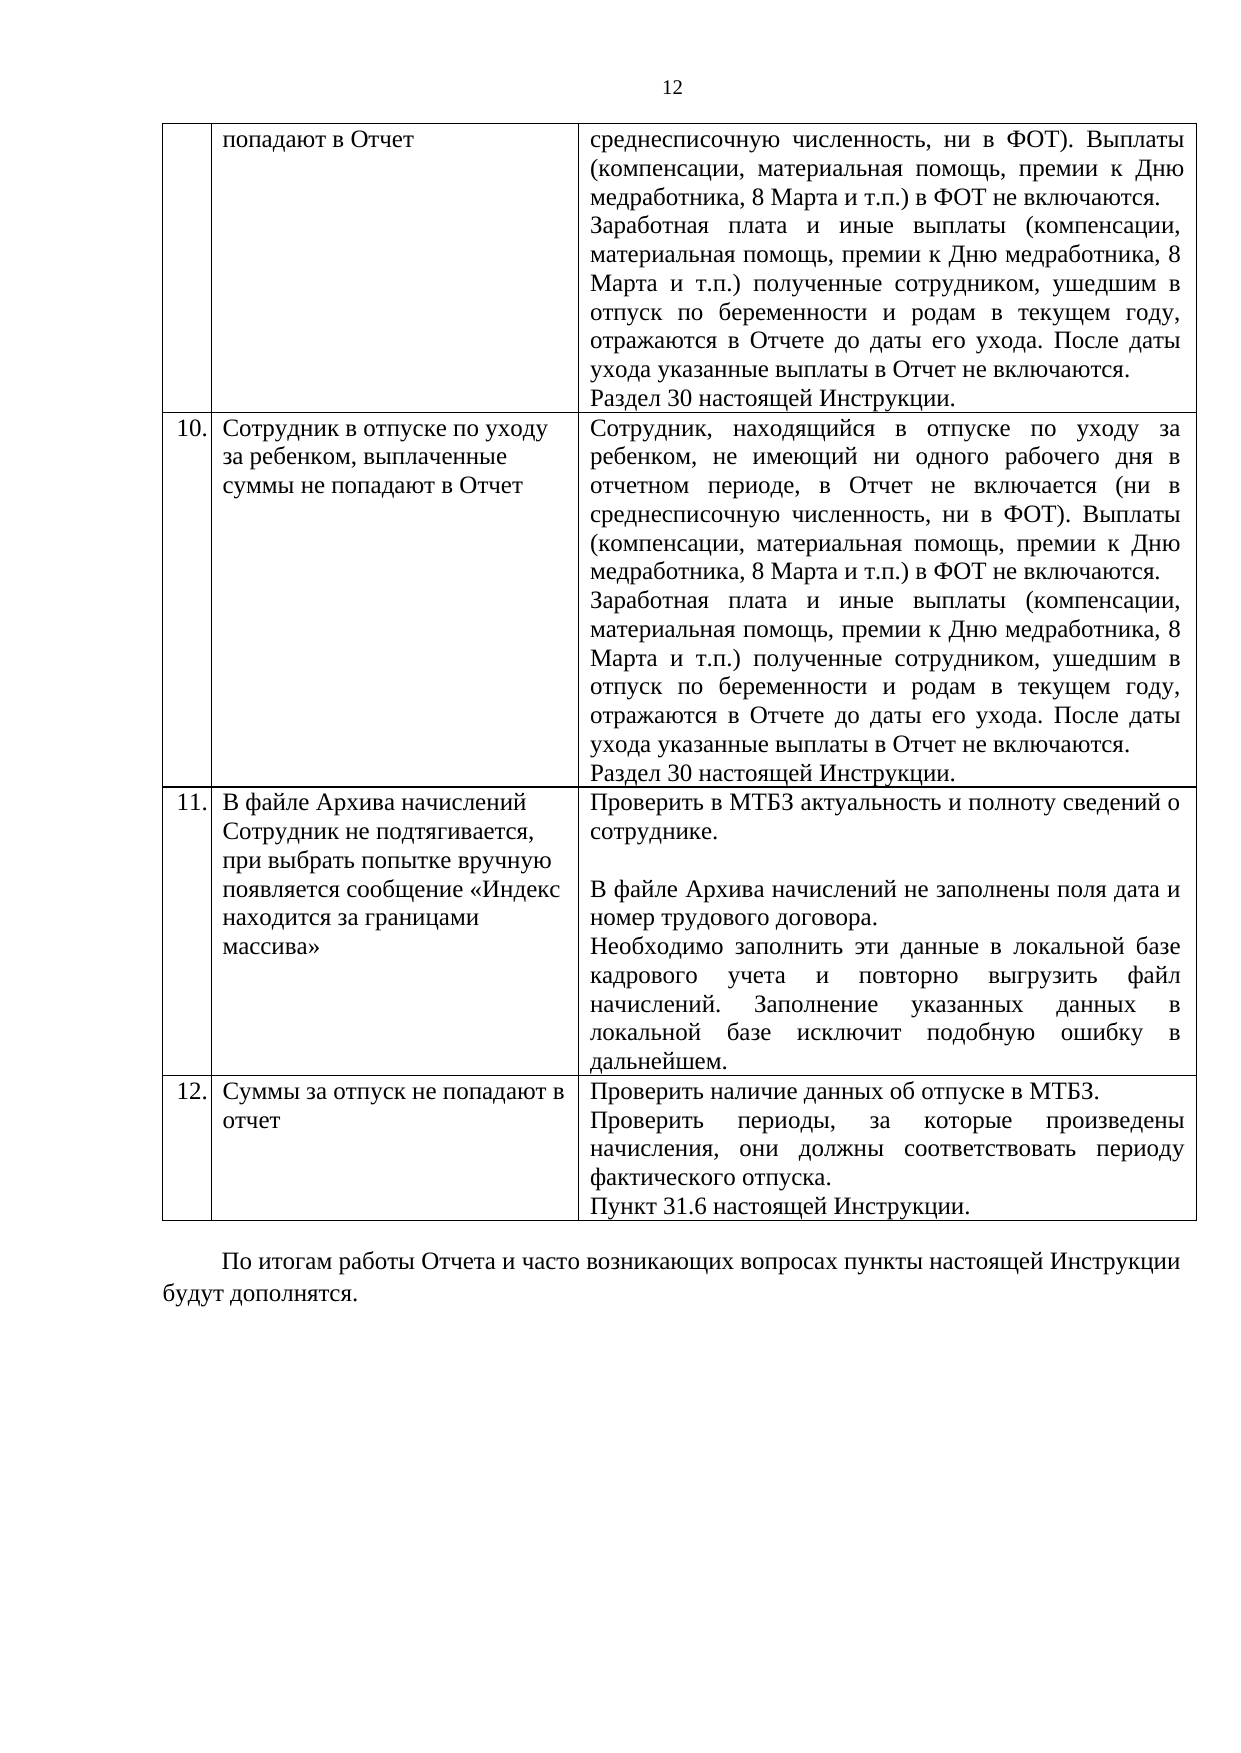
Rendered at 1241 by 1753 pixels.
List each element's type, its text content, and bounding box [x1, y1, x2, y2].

table_cell [163, 788, 211, 1075]
table_cell В файле Архива начислений Сотрудник не подтягивается, при выбрать попытке вручную появляется сообщение «Индекс находится за границами массива» [212, 788, 578, 1075]
table_cell Проверить наличие данных об отпуске в МТБЗ. Проверить периоды, за которые произведены начисления, они должны соответствовать периоду фактического отпуска. Пункт 31.6 настоящей Инструкции. [579, 1076, 1196, 1220]
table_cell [212, 124, 578, 412]
table_cell Сотрудник в отпуске по уходу за ребенком, выплаченные суммы не попадают в Отчет [212, 413, 578, 786]
text По итогам работы Отчета и часто возникающих вопросах пункты настоящей Инструкции будут дополнятся. [162, 1246, 1182, 1307]
table_cell [163, 124, 211, 412]
table_cell Проверить в МТБЗ актуальность и полноту сведений о сотруднике. В файле Архива начислений не заполнены поля дата и номер трудового договора. Необходимо заполнить эти данные в локальной базе кадрового учета и повторно выгрузить файл начислений. Заполнение указанных данных в локальной базе исключит подобную ошибку в дальнейшем. [579, 788, 1196, 1075]
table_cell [579, 124, 1196, 412]
table_cell Сотрудник, находящийся в отпуске по уходу за ребенком, не имеющий ни одного рабочего дня в отчетном периоде, в Отчет не включается (ни в среднесписочную численность, ни в ФОТ). Выплаты (компенсации, материальная помощь, премии к Дню медработника, 8 Марта и т.п.) в ФОТ не включаются. Заработная плата и иные выплаты (компенсации, материальная помощь, премии к Дню медработника, 8 Марта и т.п.) полученные сотрудником, ушедшим в отпуск по беременности и родам в текущем году, отражаются в Отчете до даты его ухода. После даты ухода указанные выплаты в Отчет не включаются. Раздел 30 настоящей Инструкции. [579, 413, 1196, 786]
table_cell [163, 413, 211, 786]
table_cell Суммы за отпуск не попадают в отчет [212, 1076, 578, 1220]
table_cell [163, 1076, 211, 1220]
